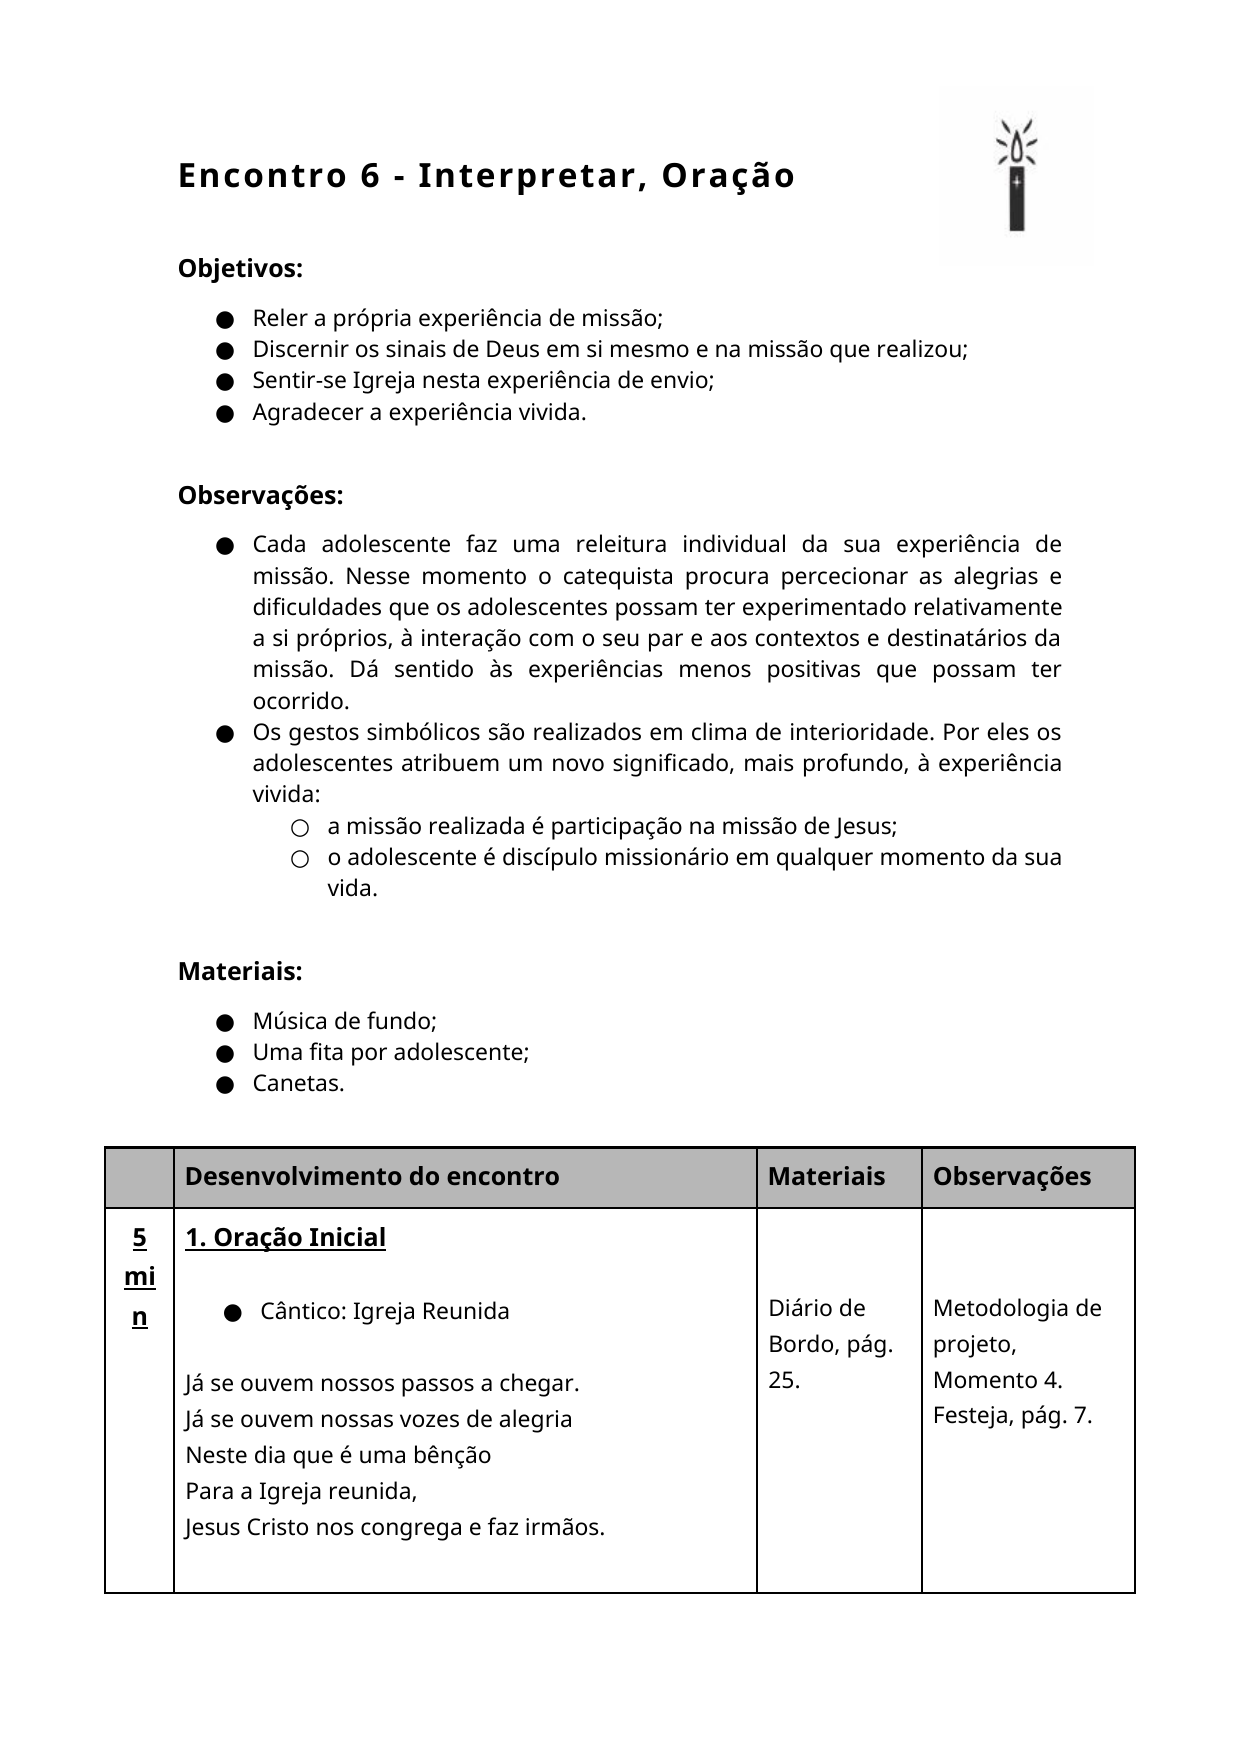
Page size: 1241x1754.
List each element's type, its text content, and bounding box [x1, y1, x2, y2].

table_header Observações [923, 1149, 1134, 1207]
subtitle Encontro 6 - Interpretar, Oração [177, 152, 1063, 197]
list Agradecer a experiência vivida. [215, 396, 1063, 427]
list Canetas. [215, 1067, 1063, 1098]
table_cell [758, 1209, 921, 1592]
text Observações: [177, 478, 1063, 512]
picture [939, 86, 1095, 266]
table_header [106, 1149, 173, 1207]
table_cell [175, 1209, 756, 1592]
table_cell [923, 1209, 1134, 1592]
list Os gestos simbólicos são realizados em clima de interioridade. Por eles os adolescentes atribuem um novo significado, mais profundo, à experiência vivida: [215, 716, 1063, 809]
list Discernir os sinais de Deus em si mesmo e na missão que realizou; [215, 333, 1063, 364]
list o adolescente é discípulo missionário em qualquer momento da sua vida. [290, 841, 1063, 903]
table_cell 5 min [106, 1209, 173, 1592]
table_header Desenvolvimento do encontro [175, 1149, 756, 1207]
list Reler a própria experiência de missão; [215, 302, 1063, 333]
text Objetivos: [177, 251, 1063, 285]
list a missão realizada é participação na missão de Jesus; [290, 809, 1063, 841]
table_header Materiais [758, 1149, 921, 1207]
list Música de fundo; [215, 1005, 1063, 1036]
list Uma fita por adolescente; [215, 1036, 1063, 1067]
list Sentir-se Igreja nesta experiência de envio; [215, 364, 1063, 396]
list Cada adolescente faz uma releitura individual da sua experiência de missão. Nesse momento o catequista procura percecionar as alegrias e dificuldades que os adolescentes possam ter experimentado relativamente a si próprios, à interação com o seu par e aos contextos e destinatários da missão. Dá sentido às experiências menos positivas que possam ter ocorrido. [215, 528, 1063, 716]
text Materiais: [177, 954, 1063, 988]
